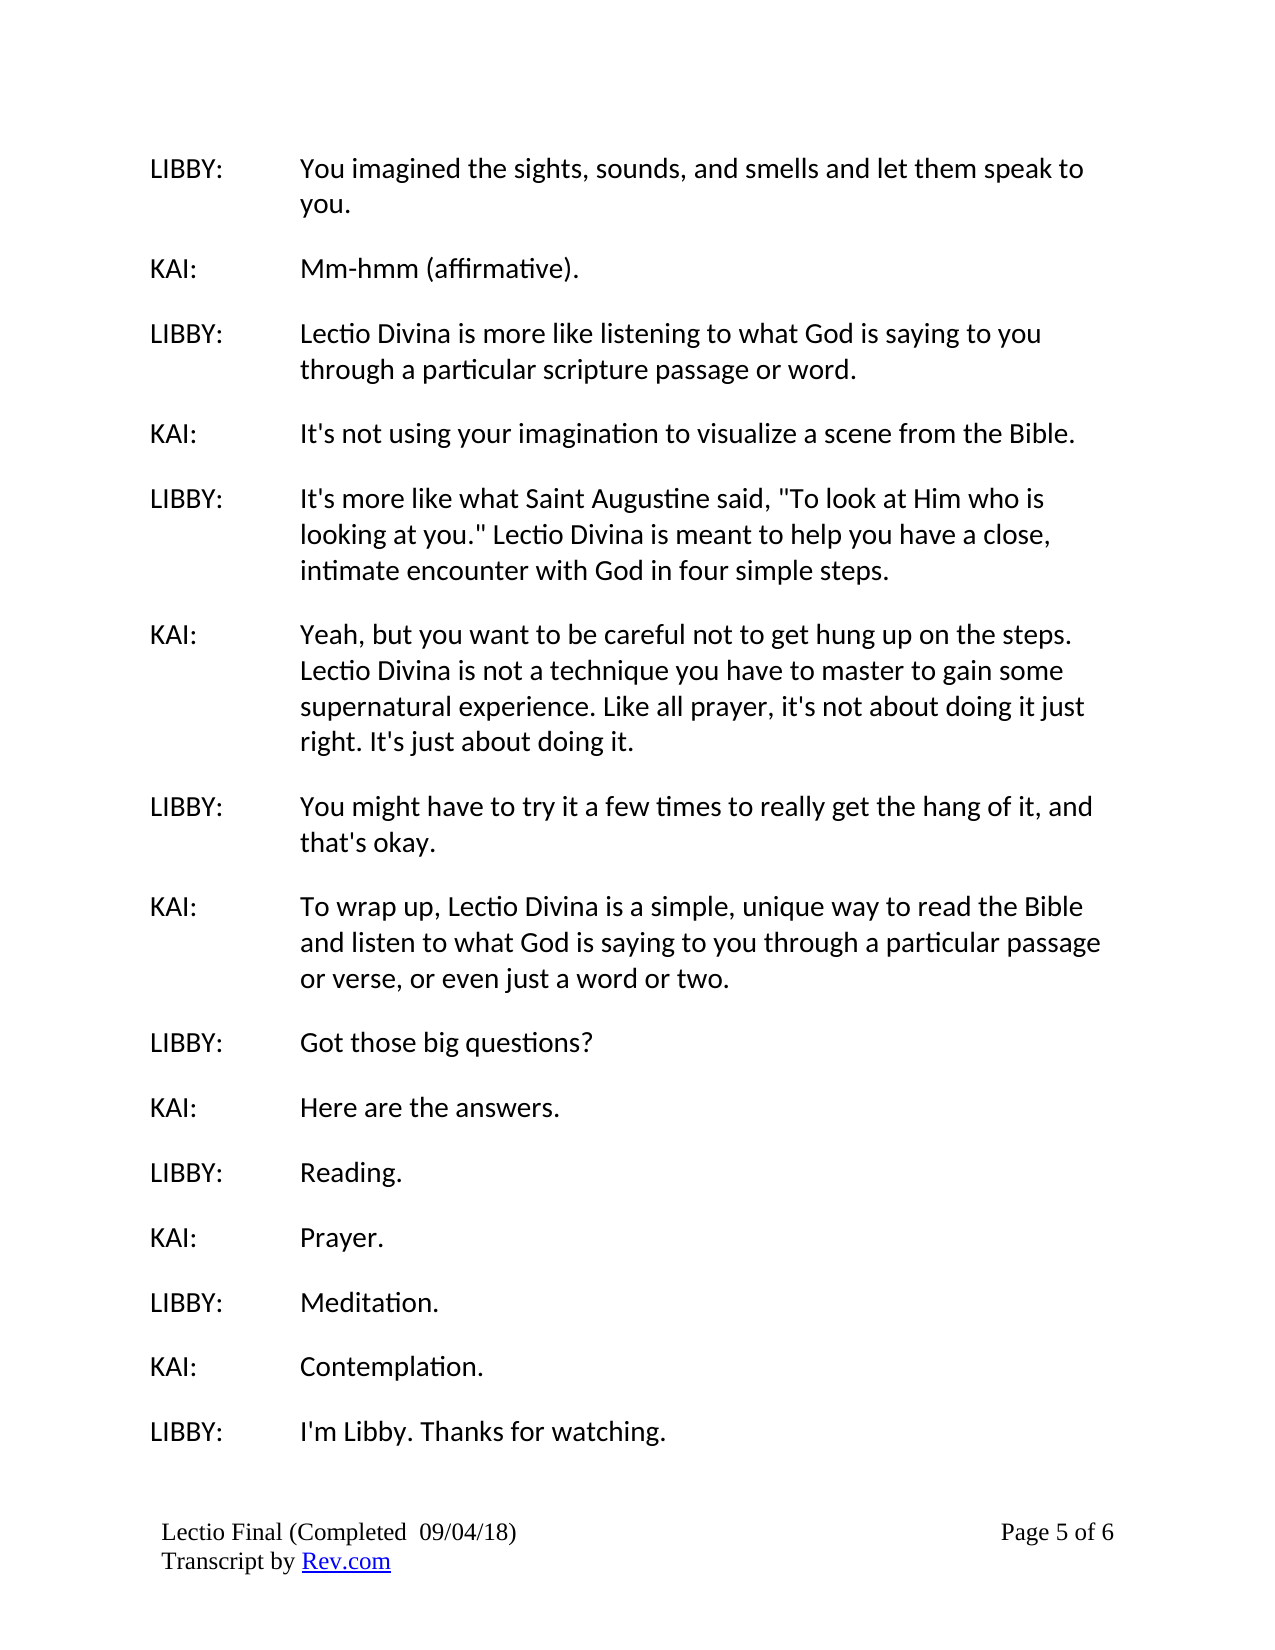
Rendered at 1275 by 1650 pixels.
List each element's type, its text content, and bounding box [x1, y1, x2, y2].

text KAI: Here are the answers. [150, 1089, 1125, 1125]
text LIBBY: Reading. [150, 1154, 1125, 1190]
text KAI: To wrap up, Lectio Divina is a simple, unique way to read the Bible and listen to what God is saying to you through a particular passage or verse, or even just a word or two. [150, 888, 1125, 995]
text LIBBY: Meditation. [150, 1284, 1125, 1319]
text KAI: Yeah, but you want to be careful not to get hung up on the steps. Lectio Divina is not a technique you have to master to gain some supernatural experience. Like all prayer, it's not about doing it just right. It's just about doing it. [150, 616, 1125, 759]
text KAI: Mm-hmm (affirmative). [150, 250, 1125, 286]
text LIBBY: I'm Libby. Thanks for watching. [150, 1413, 1125, 1449]
text KAI: Prayer. [150, 1219, 1125, 1254]
text LIBBY: Lectio Divina is more like listening to what God is saying to you through a particular scripture passage or word. [150, 315, 1125, 386]
text LIBBY: It's more like what Saint Augustine said, "To look at Him who is looking at you." Lectio Divina is meant to help you have a close, intimate encounter with God in four simple steps. [150, 480, 1125, 587]
text KAI: It's not using your imagination to visualize a scene from the Bible. [150, 416, 1125, 451]
text KAI: Contemplation. [150, 1348, 1125, 1384]
text LIBBY: You might have to try it a few times to really get the hang of it, and that's okay. [150, 788, 1125, 859]
text LIBBY: You imagined the sights, sounds, and smells and let them speak to you. [150, 150, 1125, 221]
text LIBBY: Got those big questions? [150, 1024, 1125, 1060]
